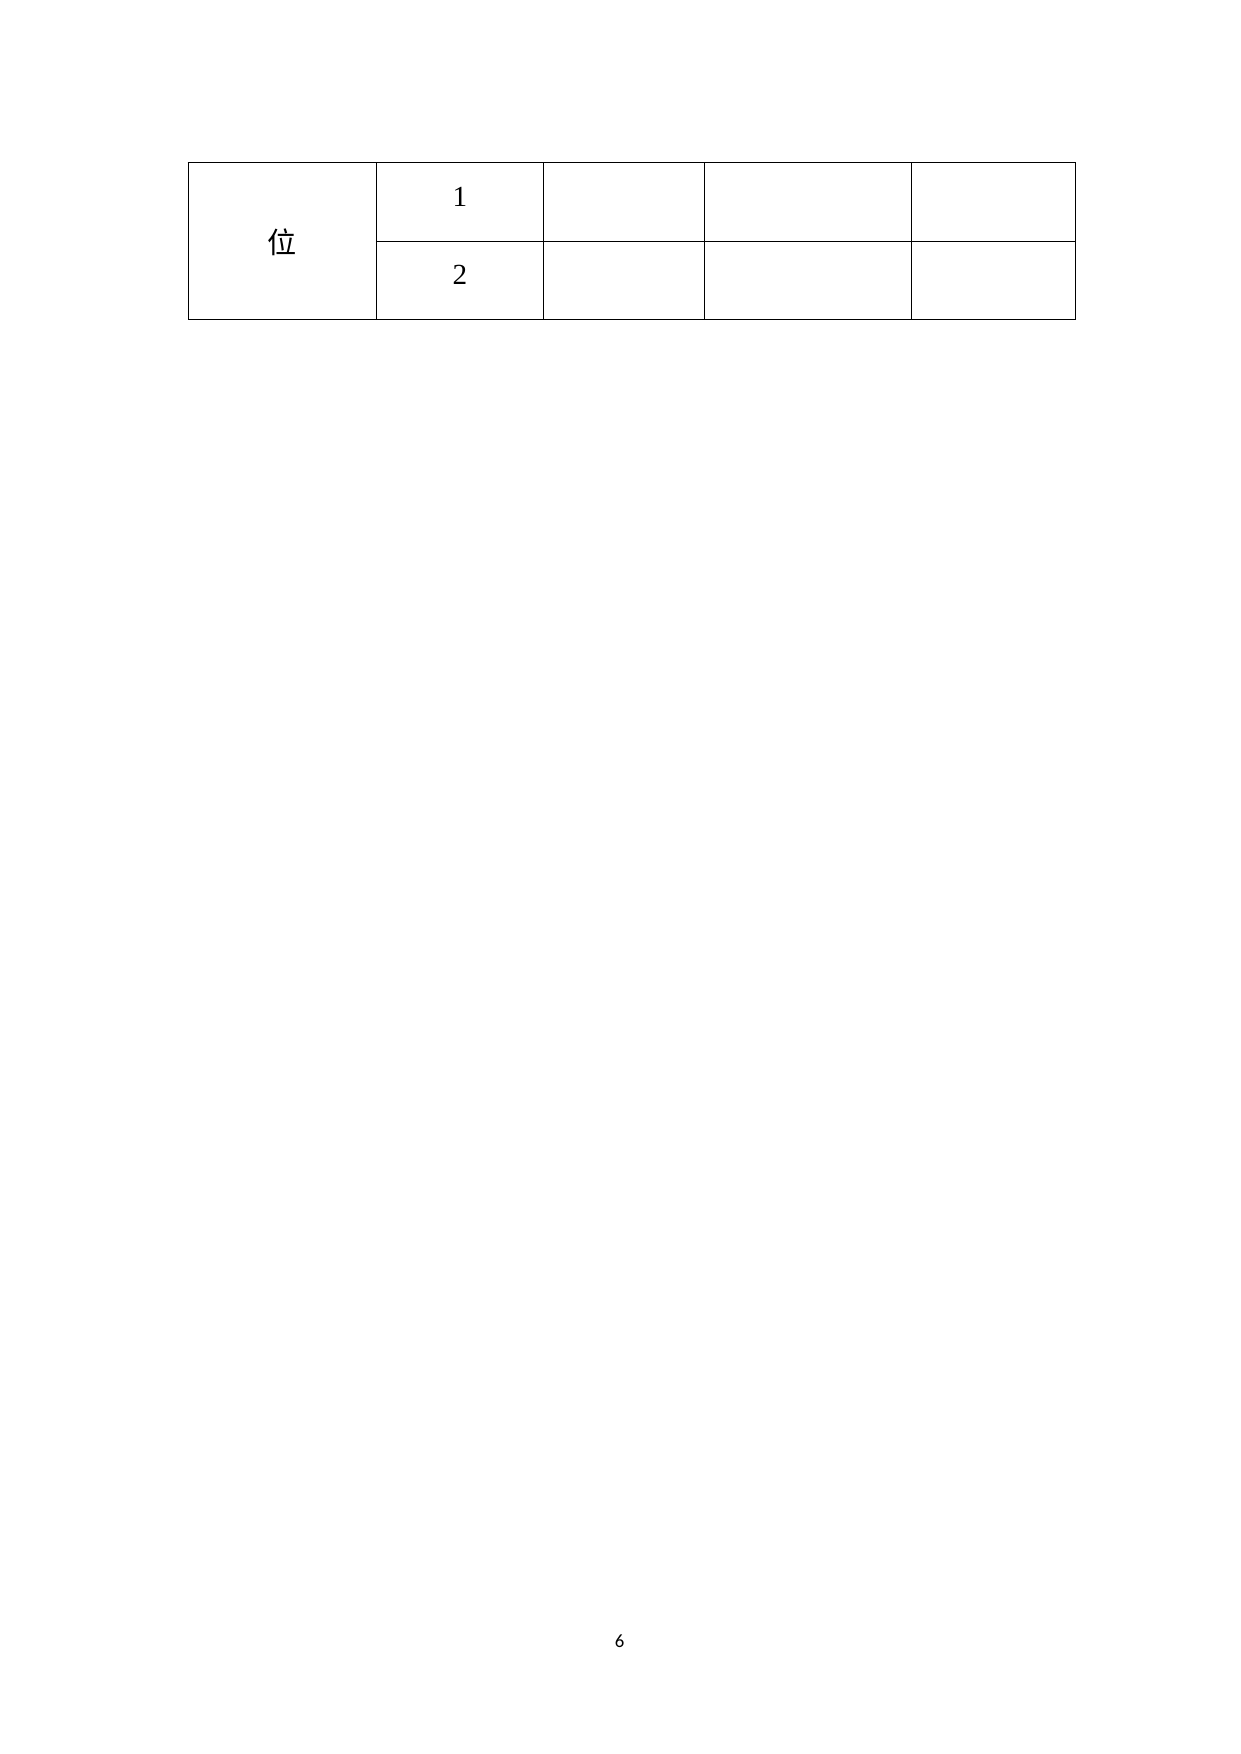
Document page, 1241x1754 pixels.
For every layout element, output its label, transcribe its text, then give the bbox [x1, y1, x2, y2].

table_cell 联合实施单位 [189, 163, 376, 319]
table_cell 2 [377, 242, 543, 319]
table_cell [705, 163, 911, 241]
table_cell [544, 163, 704, 241]
table_cell 1 [377, 163, 543, 241]
table_cell [912, 163, 1075, 241]
table_cell [544, 242, 704, 319]
table_cell [705, 242, 911, 319]
table_cell [912, 242, 1075, 319]
